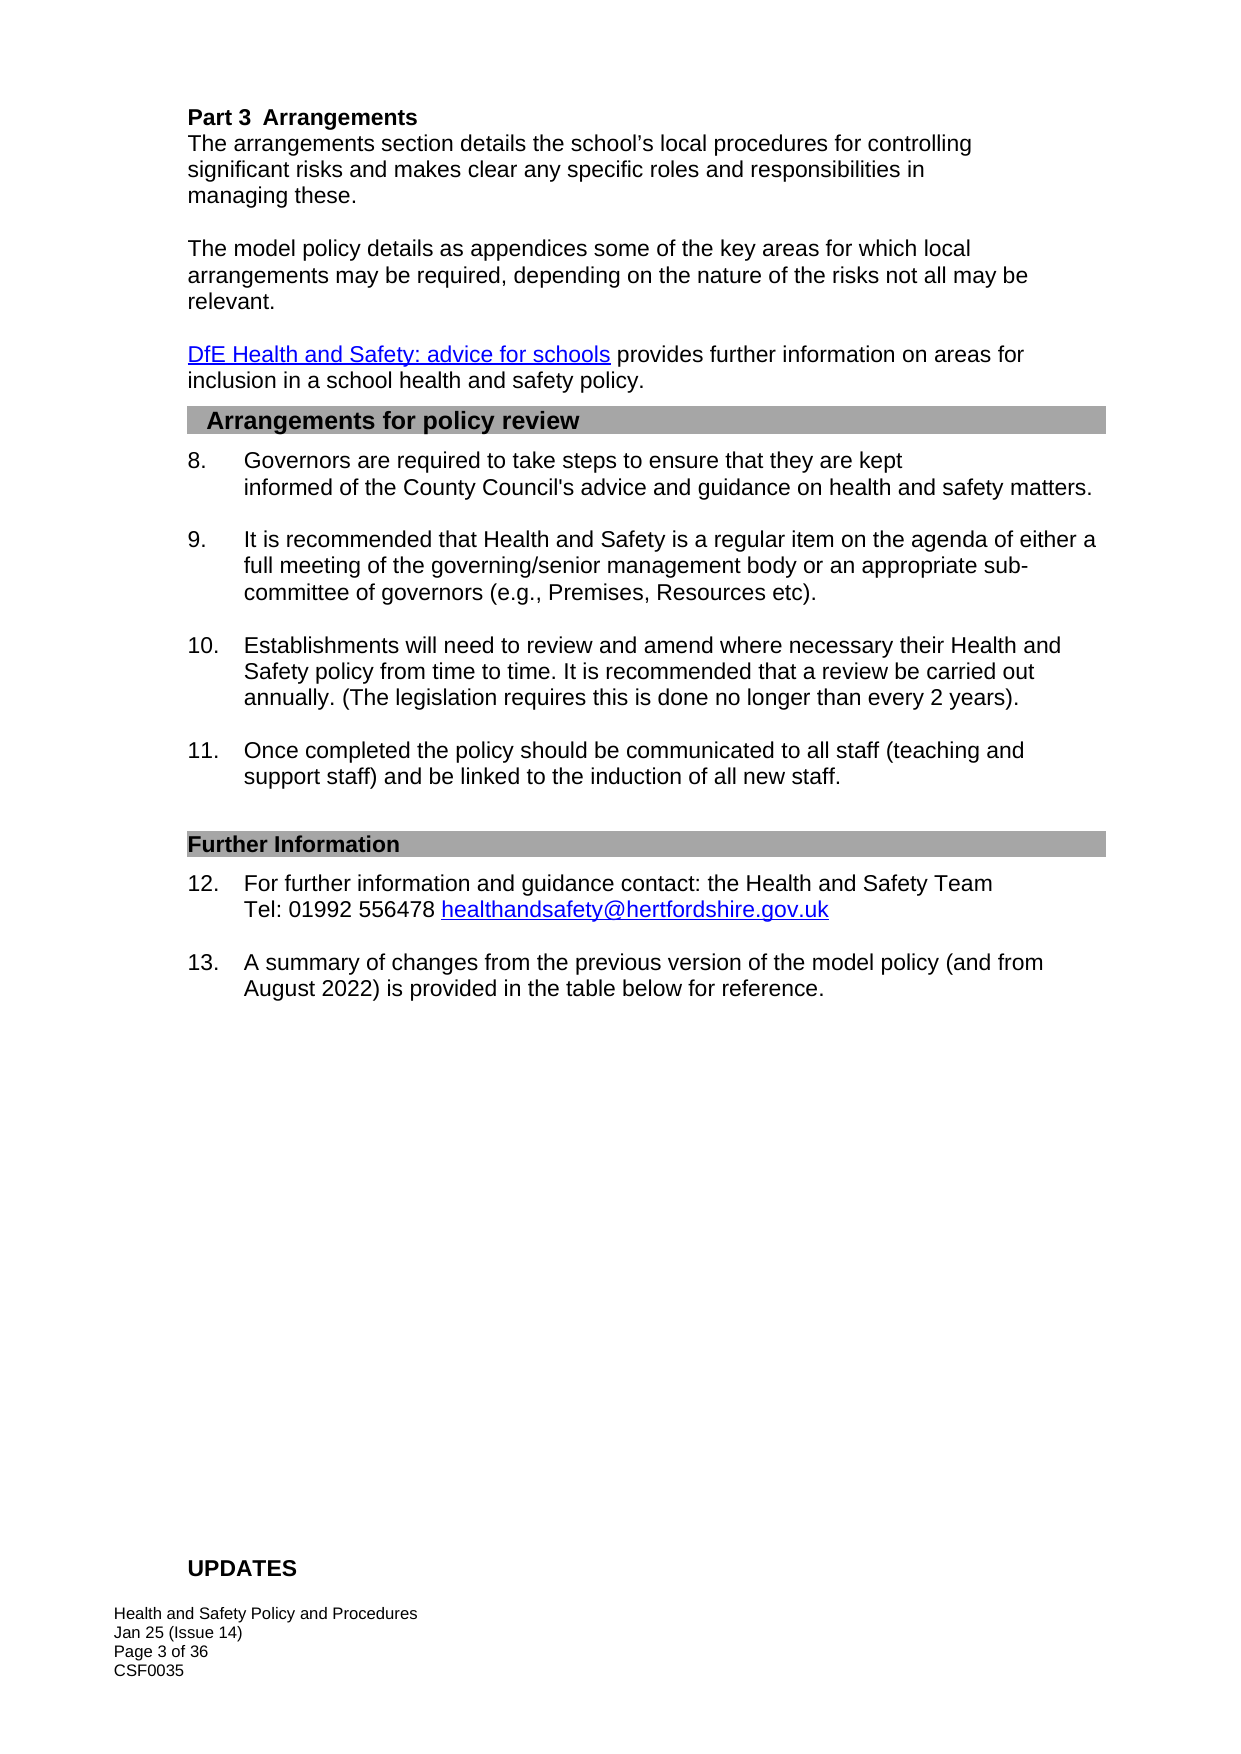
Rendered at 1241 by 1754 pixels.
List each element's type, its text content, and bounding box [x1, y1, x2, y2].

text managing these. [187, 182, 1106, 209]
text The arrangements section details the school’s local procedures for controlling [187, 130, 1106, 156]
text 11. Once completed the policy should be communicated to all staff (teaching and support staff) and be linked to the induction of all new staff. [187, 737, 1106, 790]
text Tel: 01992 556478 healthandsafety@hertfordshire.gov.uk [187, 896, 1112, 922]
text significant risks and makes clear any specific roles and responsibilities in [187, 156, 1106, 182]
text 13. A summary of changes from the previous version of the model policy (and from August 2022) is provided in the table below for reference. [187, 949, 1112, 1002]
subtitle Arrangements for policy review [187, 406, 1106, 434]
text relevant. [187, 288, 1106, 314]
text 9. It is recommended that Health and Safety is a regular item on the agenda of either a full meeting of the governing/senior management body or an appropriate sub-committee of governors (e.g., Premises, Resources etc). [187, 526, 1106, 605]
text 8. Governors are required to take steps to ensure that they are kept [187, 447, 1106, 473]
text The model policy details as appendices some of the key areas for which local [187, 235, 1106, 262]
text 12. For further information and guidance contact: the Health and Safety Team [187, 870, 1112, 896]
text DfE Health and Safety: advice for schools provides further information on areas for [187, 341, 1106, 367]
text arrangements may be required, depending on the nature of the risks not all may be [187, 262, 1106, 288]
text Part 3 Arrangements [187, 103, 1106, 130]
text UPDATES [187, 1555, 1112, 1581]
subtitle Further Information [187, 831, 1106, 857]
text inclusion in a school health and safety policy. [187, 367, 1106, 393]
text informed of the County Council's advice and guidance on health and safety matters. [187, 473, 1106, 500]
text 10. Establishments will need to review and amend where necessary their Health and Safety policy from time to time. It is recommended that a review be carried out annually. (The legislation requires this is done no longer than every 2 years). [187, 632, 1106, 711]
